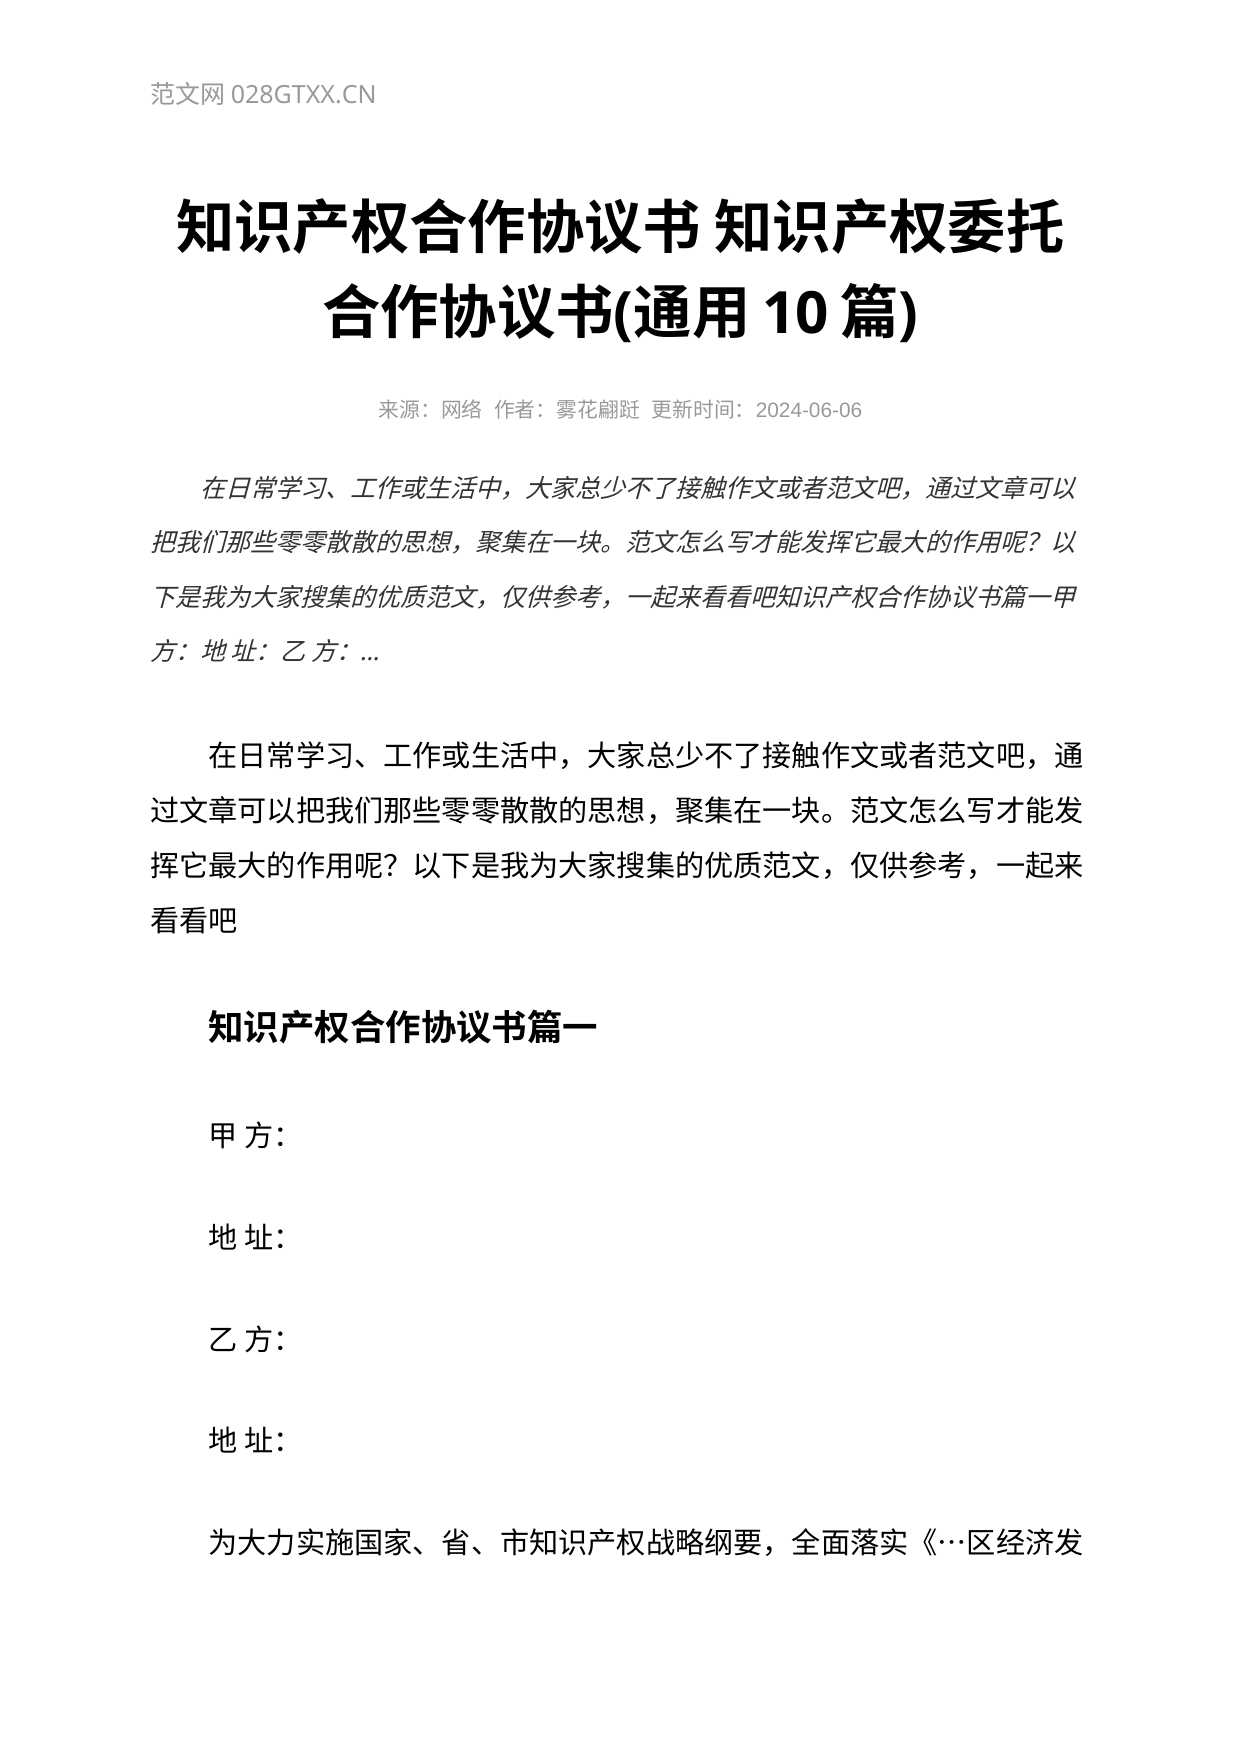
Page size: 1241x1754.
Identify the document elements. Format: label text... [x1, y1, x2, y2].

subtitle 知识产权合作协议书 知识产权委托合作协议书(通用10篇) [150, 181, 1090, 351]
text 地 址： [150, 1214, 1090, 1257]
text 地 址： [150, 1418, 1090, 1460]
text 在日常学习、工作或生活中，大家总少不了接触作文或者范文吧，通过文章可以把我们那些零零散散的思想，聚集在一块。范文怎么写才能发挥它最大的作用呢？以下是我为大家搜集的优质范文，仅供参考，一起来看看吧知识产权合作协议书篇一甲 方：地 址：乙 方：... [150, 468, 1090, 668]
text 甲 方： [150, 1112, 1090, 1155]
text 乙 方： [150, 1316, 1090, 1358]
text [150, 1519, 1090, 1562]
text 在日常学习、工作或生活中，大家总少不了接触作文或者范文吧，通过文章可以把我们那些零零散散的思想，聚集在一块。范文怎么写才能发挥它最大的作用呢？以下是我为大家搜集的优质范文，仅供参考，一起来看看吧 [150, 733, 1090, 939]
text 知识产权合作协议书篇一 [150, 999, 1090, 1050]
text 来源：网络 作者：雾花翩跹 更新时间：2024-06-06 [150, 397, 1090, 421]
